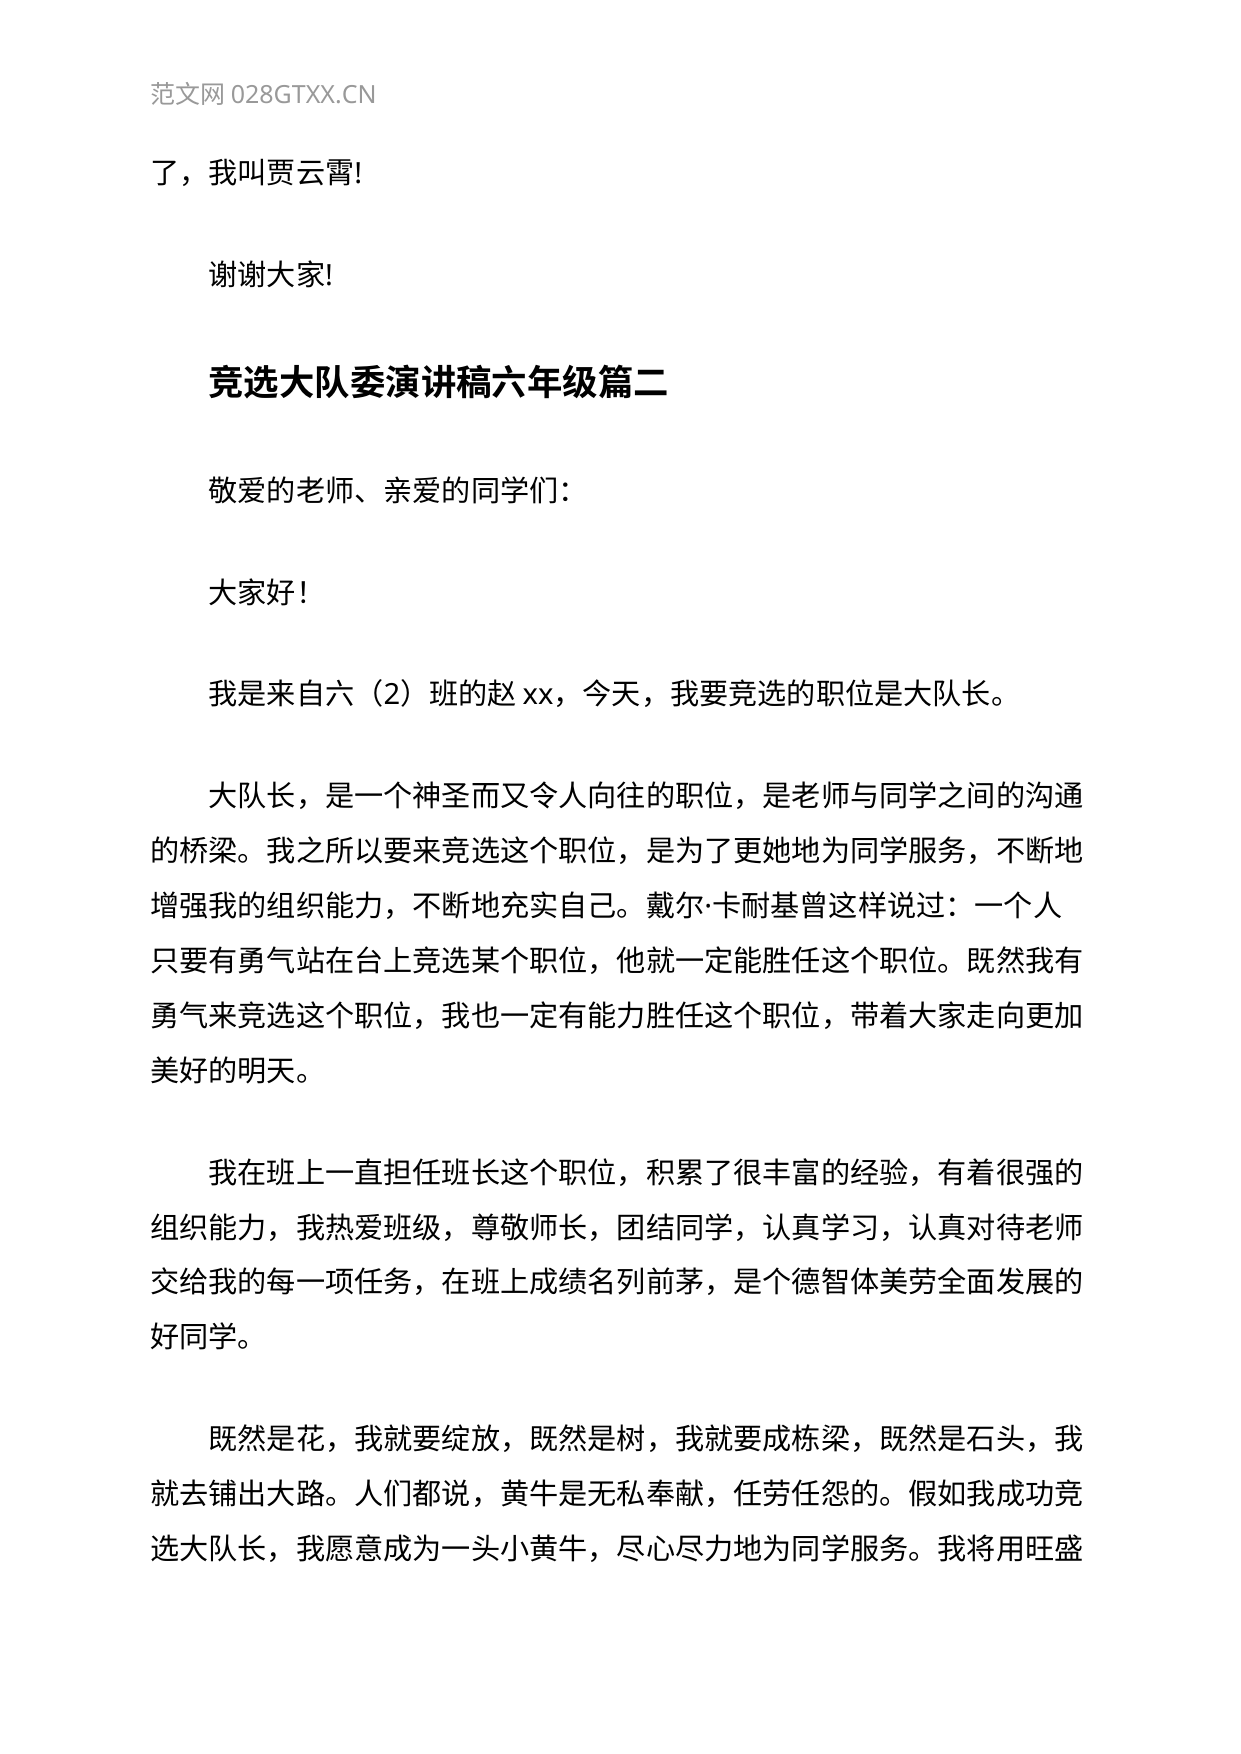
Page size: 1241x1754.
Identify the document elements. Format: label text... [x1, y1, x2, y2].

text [150, 150, 1090, 192]
text 大家好！ [150, 569, 1090, 611]
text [150, 1416, 1090, 1568]
text 敬爱的老师、亲爱的同学们： [150, 467, 1090, 510]
text 大队长，是一个神圣而又令人向往的职位，是老师与同学之间的沟通的桥梁。我之所以要来竞选这个职位，是为了更她地为同学服务，不断地增强我的组织能力，不断地充实自己。戴尔·卡耐基曾这样说过：一个人只要有勇气站在台上竞选某个职位，他就一定能胜任这个职位。既然我有勇气来竞选这个职位，我也一定有能力胜任这个职位，带着大家走向更加美好的明天。 [150, 773, 1090, 1090]
text 我是来自六（2）班的赵xx，今天，我要竞选的职位是大队长。 [150, 671, 1090, 713]
text 竞选大队委演讲稿六年级篇二 [150, 354, 1090, 405]
text 谢谢大家! [150, 252, 1090, 294]
text 我在班上一直担任班长这个职位，积累了很丰富的经验，有着很强的组织能力，我热爱班级，尊敬师长，团结同学，认真学习，认真对待老师交给我的每一项任务，在班上成绩名列前茅，是个德智体美劳全面发展的好同学。 [150, 1149, 1090, 1356]
